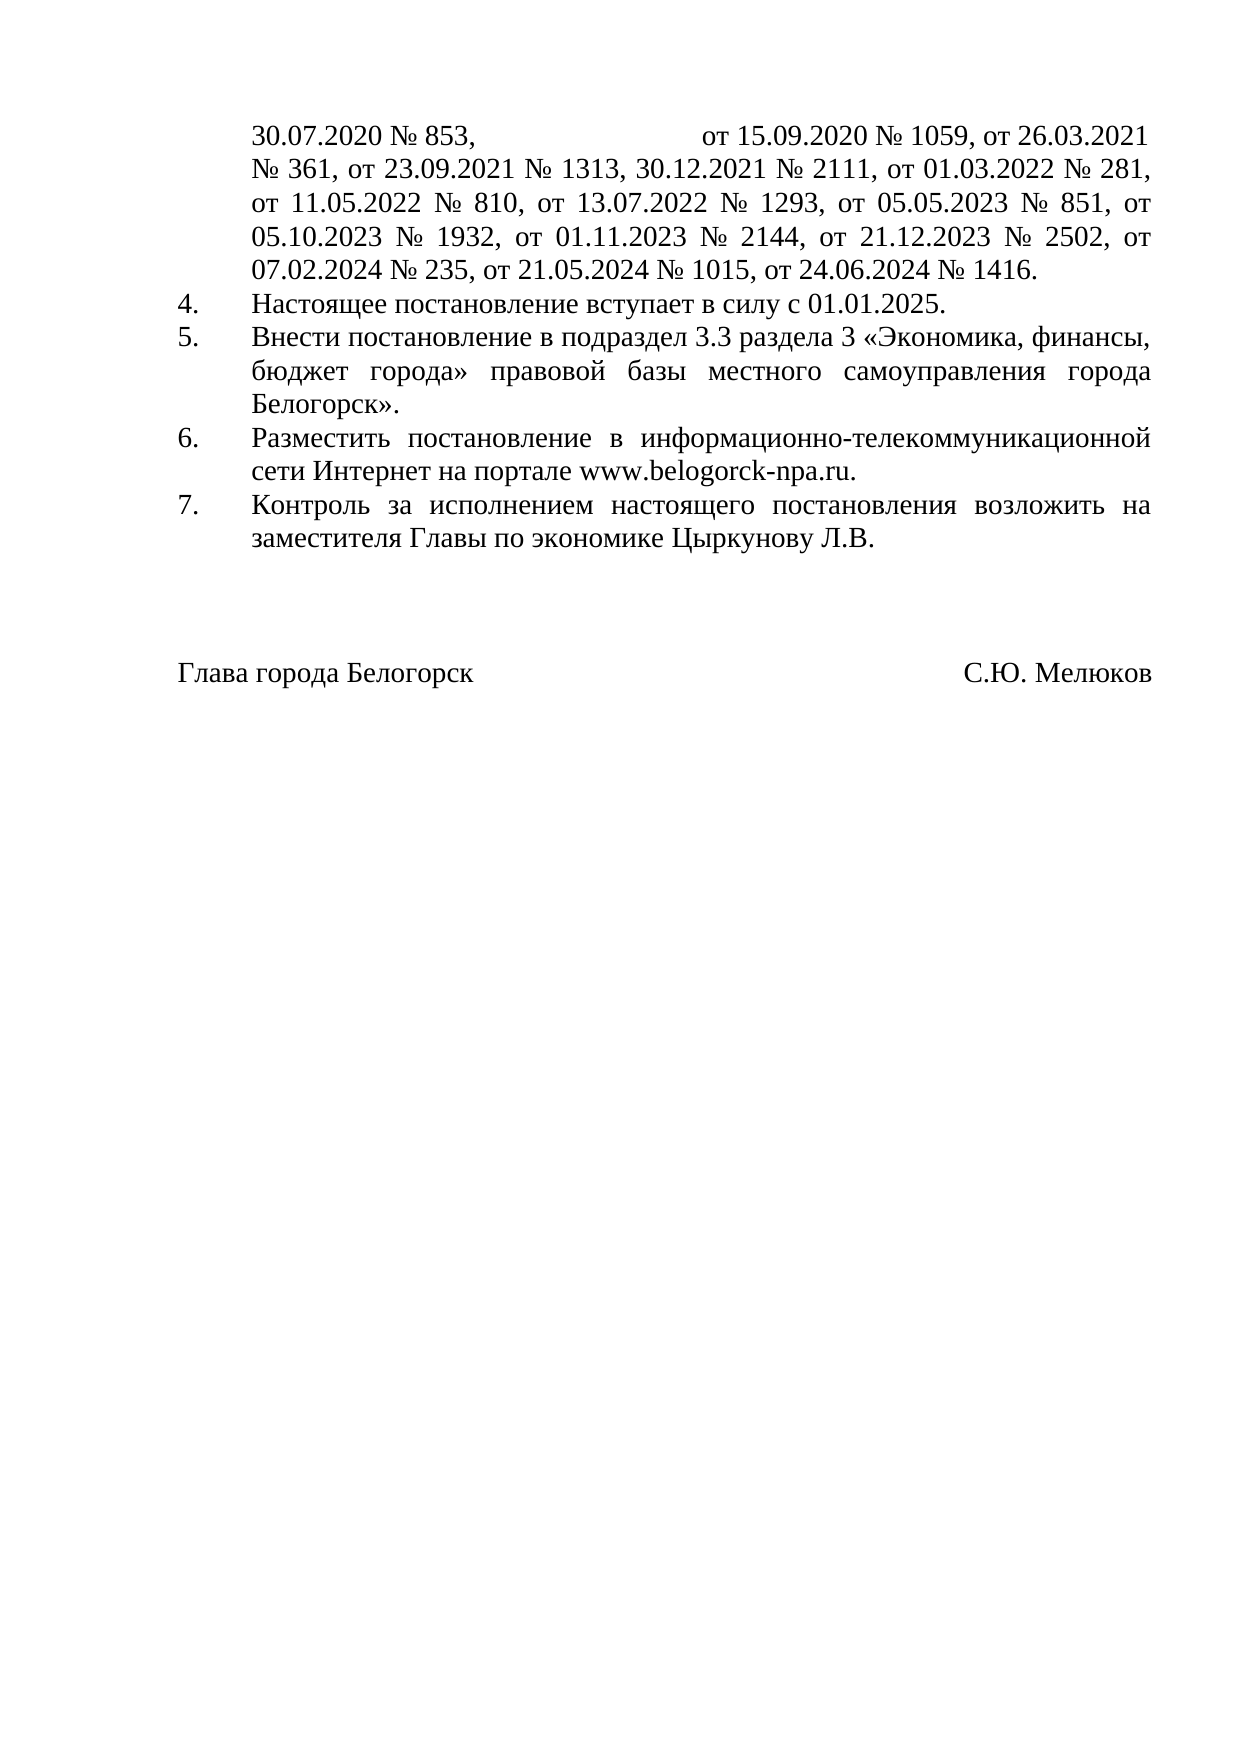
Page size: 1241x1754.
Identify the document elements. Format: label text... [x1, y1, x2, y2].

list Контроль за исполнением настоящего постановления возложить на заместителя Главы по экономике Цыркунову Л.В. [177, 487, 1152, 554]
list Внести постановление в подраздел 3.3 раздела 3 «Экономика, финансы, бюджет города» правовой базы местного самоуправления города Белогорск». [177, 319, 1152, 420]
table_header С.Ю. Мелюков [651, 655, 1163, 693]
list Настоящее постановление вступает в силу с 01.01.2025. [177, 286, 1152, 319]
table_header Глава города Белогорск [166, 655, 651, 693]
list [177, 118, 1152, 286]
list Разместить постановление в информационно-телекоммуникационной сети Интернет на портале www.belogorck-npa.ru. [177, 420, 1152, 487]
